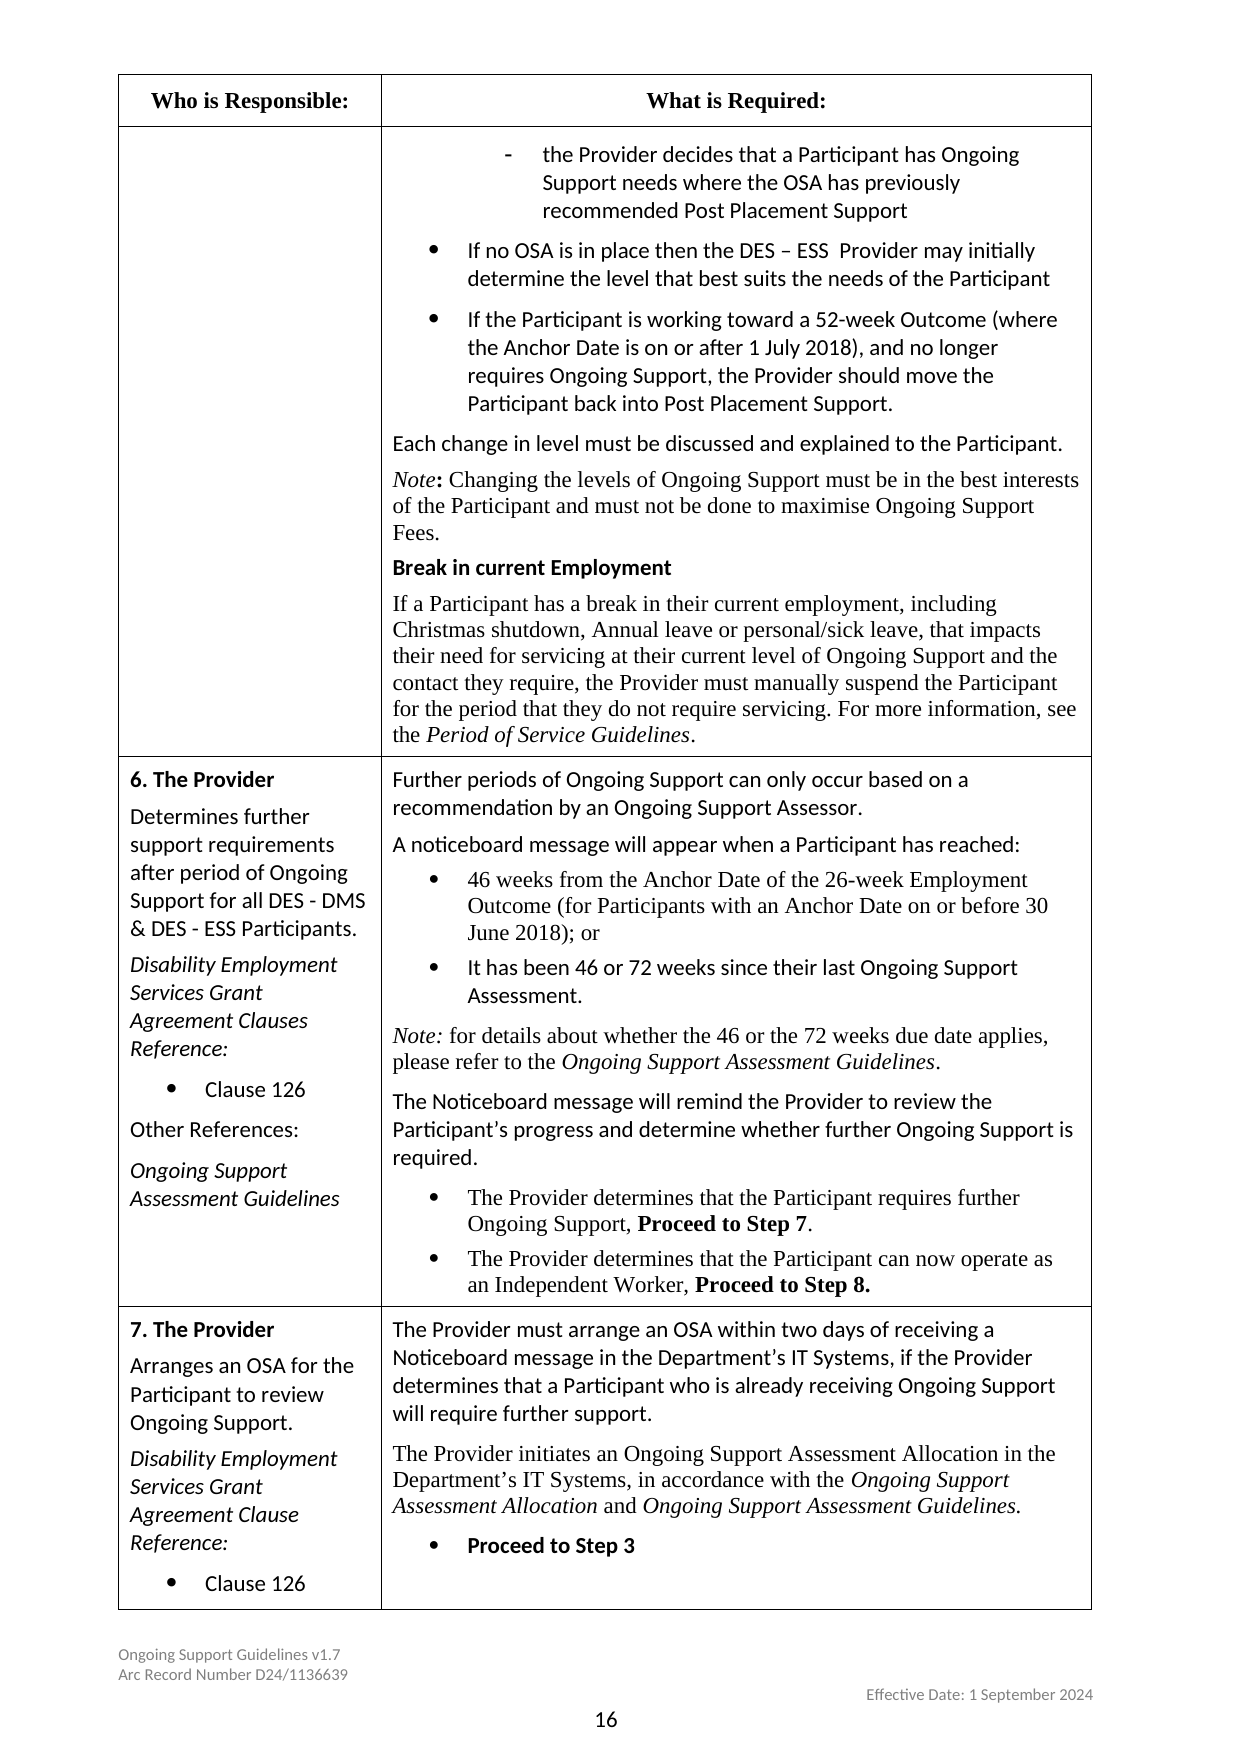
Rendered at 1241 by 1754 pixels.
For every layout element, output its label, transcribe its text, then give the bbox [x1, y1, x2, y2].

table_header Who is Responsible: [119, 75, 381, 126]
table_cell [382, 127, 1091, 756]
table_cell 6. The Provider Determines further support requirements after period of Ongoing Support for all DES - DMS & DES - ESS Participants. Disability Employment Services Grant Agreement Clauses Reference: Clause 126 Other References: Ongoing Support Assessment Guidelines [119, 757, 381, 1306]
table_cell The Provider must arrange an OSA within two days of receiving a Noticeboard message in the Department’s IT Systems, if the Provider determines that a Participant who is already receiving Ongoing Support will require further support. The Provider initiates an Ongoing Support Assessment Allocation in the Department’s IT Systems, in accordance with the Ongoing Support Assessment Allocation and Ongoing Support Assessment Guidelines. Proceed to Step 3 [382, 1307, 1091, 1609]
table_cell Further periods of Ongoing Support can only occur based on a recommendation by an Ongoing Support Assessor. A noticeboard message will appear when a Participant has reached: 46 weeks from the Anchor Date of the 26-week Employment Outcome (for Participants with an Anchor Date on or before 30 June 2018); or It has been 46 or 72 weeks since their last Ongoing Support Assessment. Note: for details about whether the 46 or the 72 weeks due date applies, please refer to the Ongoing Support Assessment Guidelines. The Noticeboard message will remind the Provider to review the Participant’s progress and determine whether further Ongoing Support is required. The Provider determines that the Participant requires further Ongoing Support, Proceed to Step 7. The Provider determines that the Participant can now operate as an Independent Worker, Proceed to Step 8. [382, 757, 1091, 1306]
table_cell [119, 127, 381, 756]
table_header What is Required: [382, 75, 1091, 126]
table_cell 7. The Provider Arranges an OSA for the Participant to review Ongoing Support. Disability Employment Services Grant Agreement Clause Reference: Clause 126 [119, 1307, 381, 1609]
